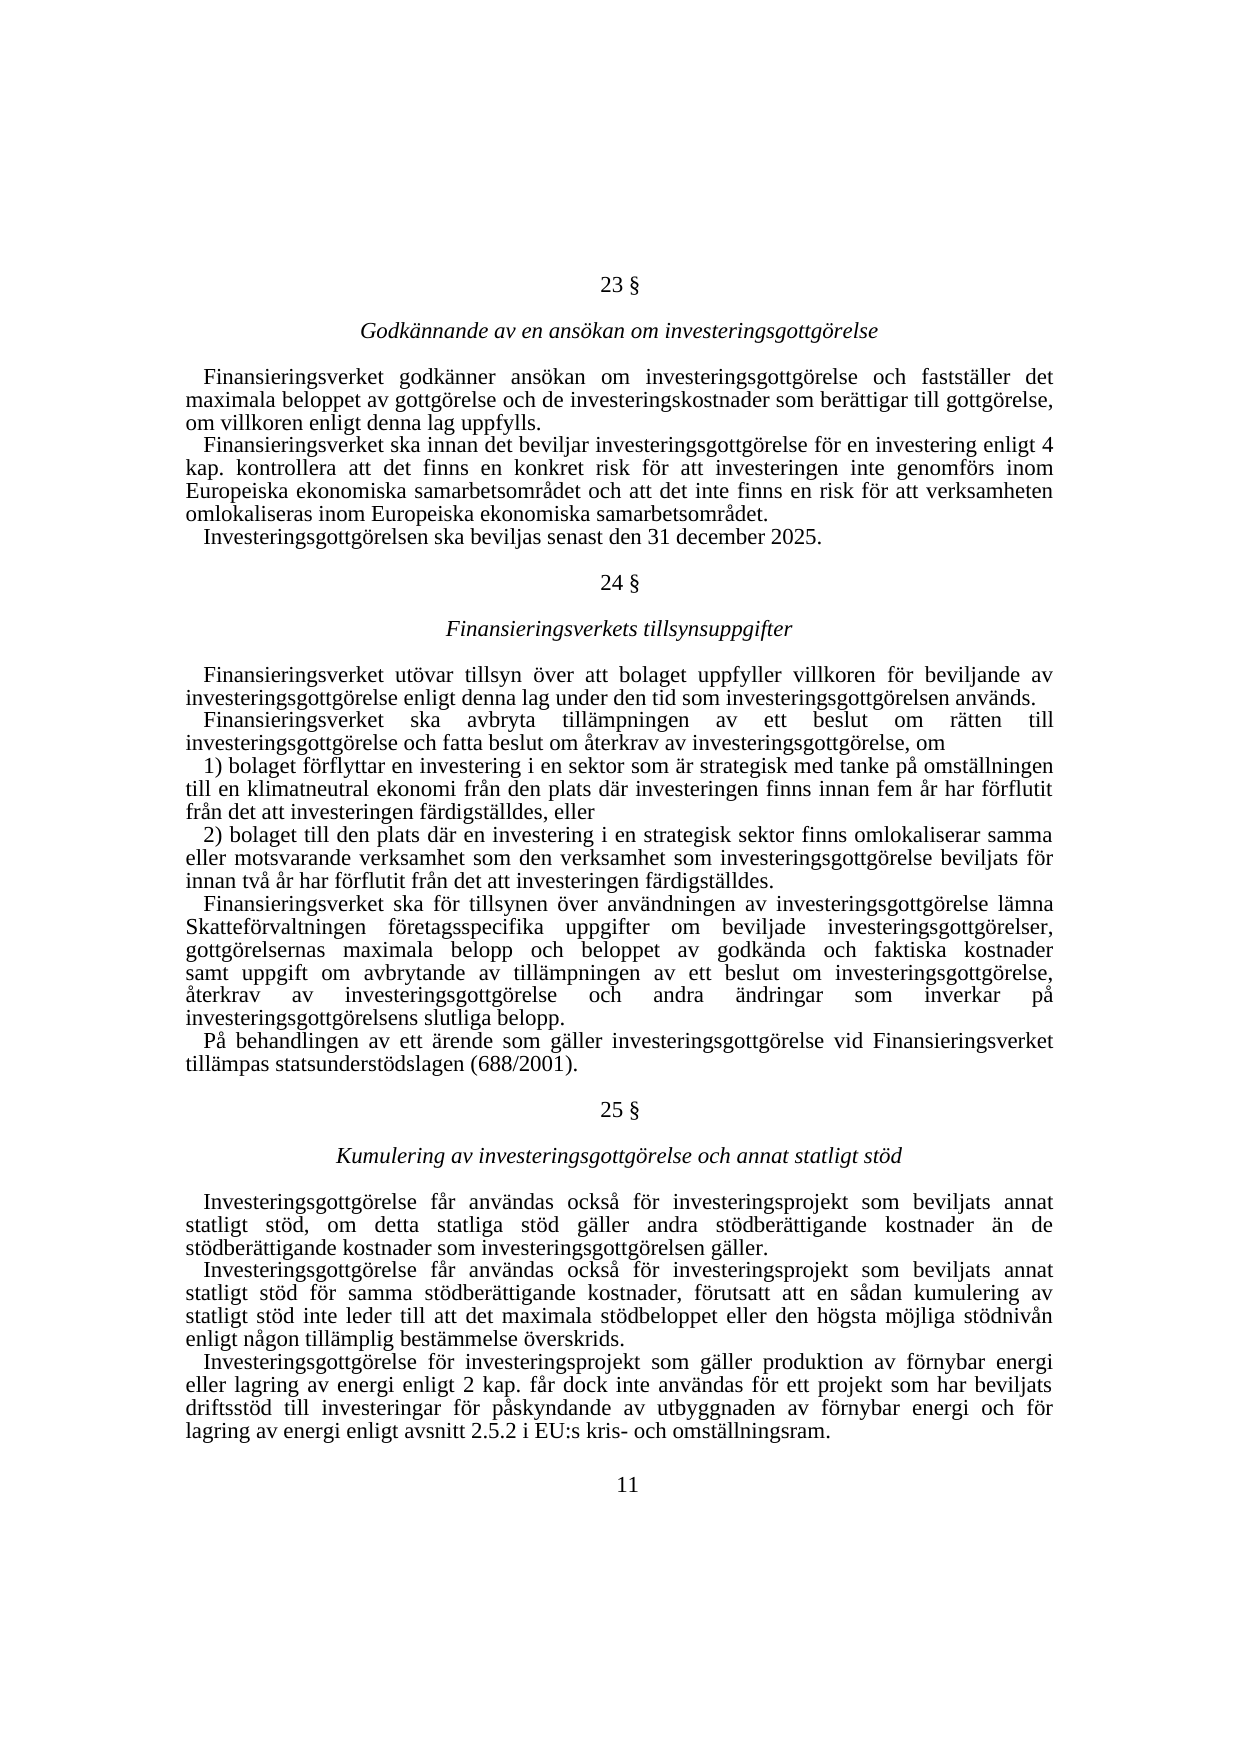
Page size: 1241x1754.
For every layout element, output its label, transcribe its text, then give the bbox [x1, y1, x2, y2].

text 25 § [185, 1099, 1055, 1122]
text 24 § [185, 572, 1055, 595]
text Godkännande av en ansökan om investeringsgottgörelse [185, 320, 1055, 343]
text Finansieringsverket ska innan det beviljar investeringsgottgörelse för en investering enligt 4 kap. kontrollera att det finns en konkret risk för att investeringen inte genomförs inom Europeiska ekonomiska samarbetsområdet och att det inte finns en risk för att verksamheten omlokaliseras inom Europeiska ekonomiska samarbetsområdet. [185, 434, 1055, 526]
text Finansieringsverket ska avbryta tillämpningen av ett beslut om rätten till investeringsgottgörelse och fatta beslut om återkrav av investeringsgottgörelse, om [185, 709, 1055, 755]
text Finansieringsverkets tillsynsuppgifter [185, 618, 1055, 641]
text Investeringsgottgörelse får användas också för investeringsprojekt som beviljats annat statligt stöd, om detta statliga stöd gäller andra stödberättigande kostnader än de stödberättigande kostnader som investeringsgottgörelsen gäller. [185, 1191, 1055, 1259]
text 2) bolaget till den plats där en investering i en strategisk sektor finns omlokaliserar samma eller motsvarande verksamhet som den verksamhet som investeringsgottgörelse beviljats för innan två år har förflutit från det att investeringen färdigställdes. [185, 824, 1055, 893]
text Kumulering av investeringsgottgörelse och annat statligt stöd [185, 1145, 1055, 1168]
text 23 § [185, 274, 1055, 297]
text Finansieringsverket godkänner ansökan om investeringsgottgörelse och fastställer det maximala beloppet av gottgörelse och de investeringskostnader som berättigar till gottgörelse, om villkoren enligt denna lag uppfylls. [185, 366, 1055, 434]
text Finansieringsverket utövar tillsyn över att bolaget uppfyller villkoren för beviljande av investeringsgottgörelse enligt denna lag under den tid som investeringsgottgörelsen används. [185, 664, 1055, 709]
text Investeringsgottgörelse för investeringsprojekt som gäller produktion av förnybar energi eller lagring av energi enligt 2 kap. får dock inte användas för ett projekt som har beviljats driftsstöd till investeringar för påskyndande av utbyggnaden av förnybar energi och för lagring av energi enligt avsnitt 2.5.2 i EU:s kris- och omställningsram. [185, 1351, 1055, 1443]
text På behandlingen av ett ärende som gäller investeringsgottgörelse vid Finansieringsverket tillämpas statsunderstödslagen (688/2001). [185, 1030, 1055, 1076]
text Investeringsgottgörelse får användas också för investeringsprojekt som beviljats annat statligt stöd för samma stödberättigande kostnader, förutsatt att en sådan kumulering av statligt stöd inte leder till att det maximala stödbeloppet eller den högsta möjliga stödnivån enligt någon tillämplig bestämmelse överskrids. [185, 1259, 1055, 1351]
text 1) bolaget förflyttar en investering i en sektor som är strategisk med tanke på omställningen till en klimatneutral ekonomi från den plats där investeringen finns innan fem år har förflutit från det att investeringen färdigställdes, eller [185, 755, 1055, 824]
text Finansieringsverket ska för tillsynen över användningen av investeringsgottgörelse lämna Skatteförvaltningen företagsspecifika uppgifter om beviljade investeringsgottgörelser, gottgörelsernas maximala belopp och beloppet av godkända och faktiska kostnader samt uppgift om avbrytande av tillämpningen av ett beslut om investeringsgottgörelse, återkrav av investeringsgottgörelse och andra ändringar som inverkar på investeringsgottgörelsens slutliga belopp. [185, 893, 1055, 1030]
text Investeringsgottgörelsen ska beviljas senast den 31 december 2025. [185, 526, 1055, 549]
